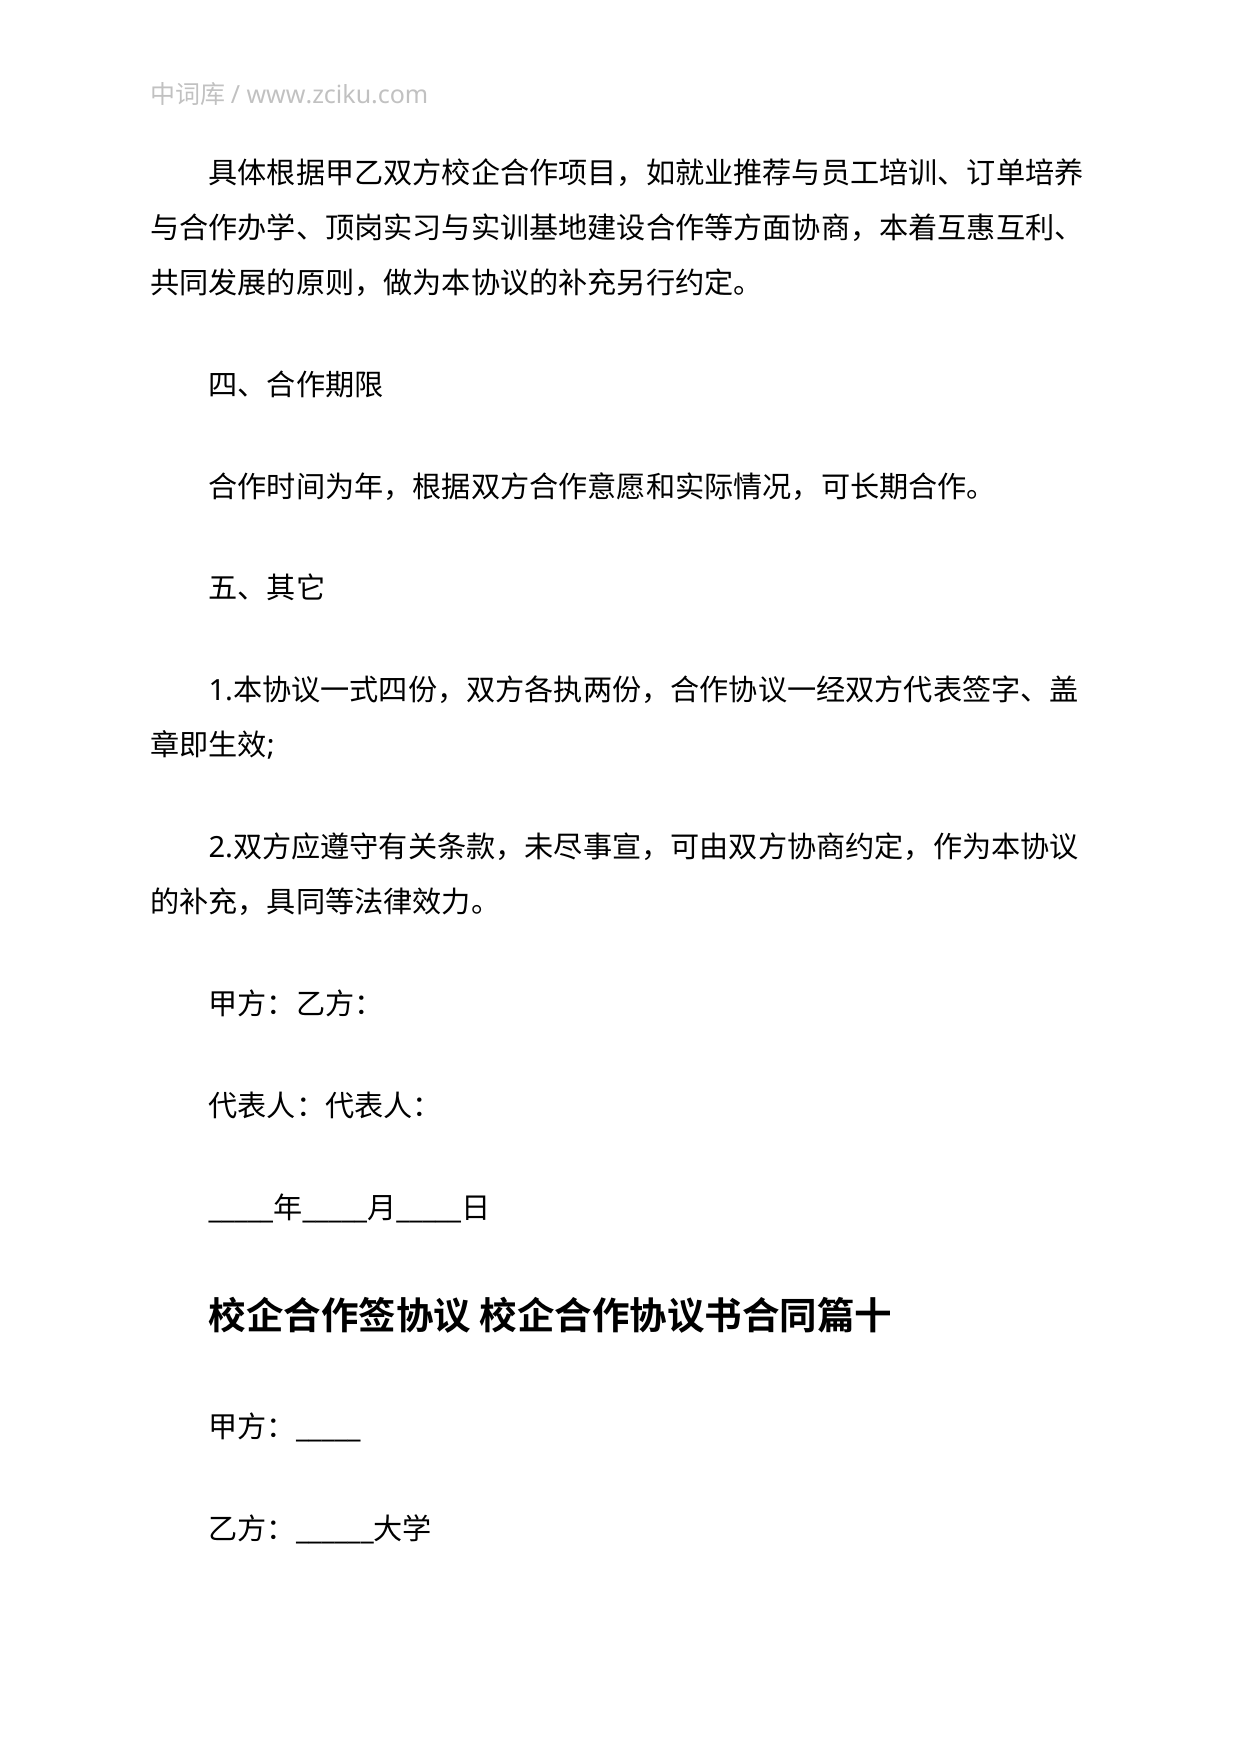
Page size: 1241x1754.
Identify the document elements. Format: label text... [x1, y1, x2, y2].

text 甲方：_____ [150, 1403, 1090, 1446]
text 四、合作期限 [150, 362, 1090, 404]
text 合作时间为年，根据双方合作意愿和实际情况，可长期合作。 [150, 463, 1090, 506]
text 甲方：乙方： [150, 981, 1090, 1023]
text 1.本协议一式四份，双方各执两份，合作协议一经双方代表签字、盖章即生效; [150, 667, 1090, 764]
text 2.双方应遵守有关条款，未尽事宣，可由双方协商约定，作为本协议的补充，具同等法律效力。 [150, 824, 1090, 921]
text 具体根据甲乙双方校企合作项目，如就业推荐与员工培训、订单培养与合作办学、顶岗实习与实训基地建设合作等方面协商，本着互惠互利、共同发展的原则，做为本协议的补充另行约定。 [150, 150, 1090, 302]
text 校企合作签协议 校企合作协议书合同篇十 [150, 1286, 1090, 1340]
text 代表人：代表人： [150, 1082, 1090, 1125]
text _____年_____月_____日 [150, 1184, 1090, 1227]
text 五、其它 [150, 565, 1090, 607]
text 乙方：______大学 [150, 1506, 1090, 1548]
